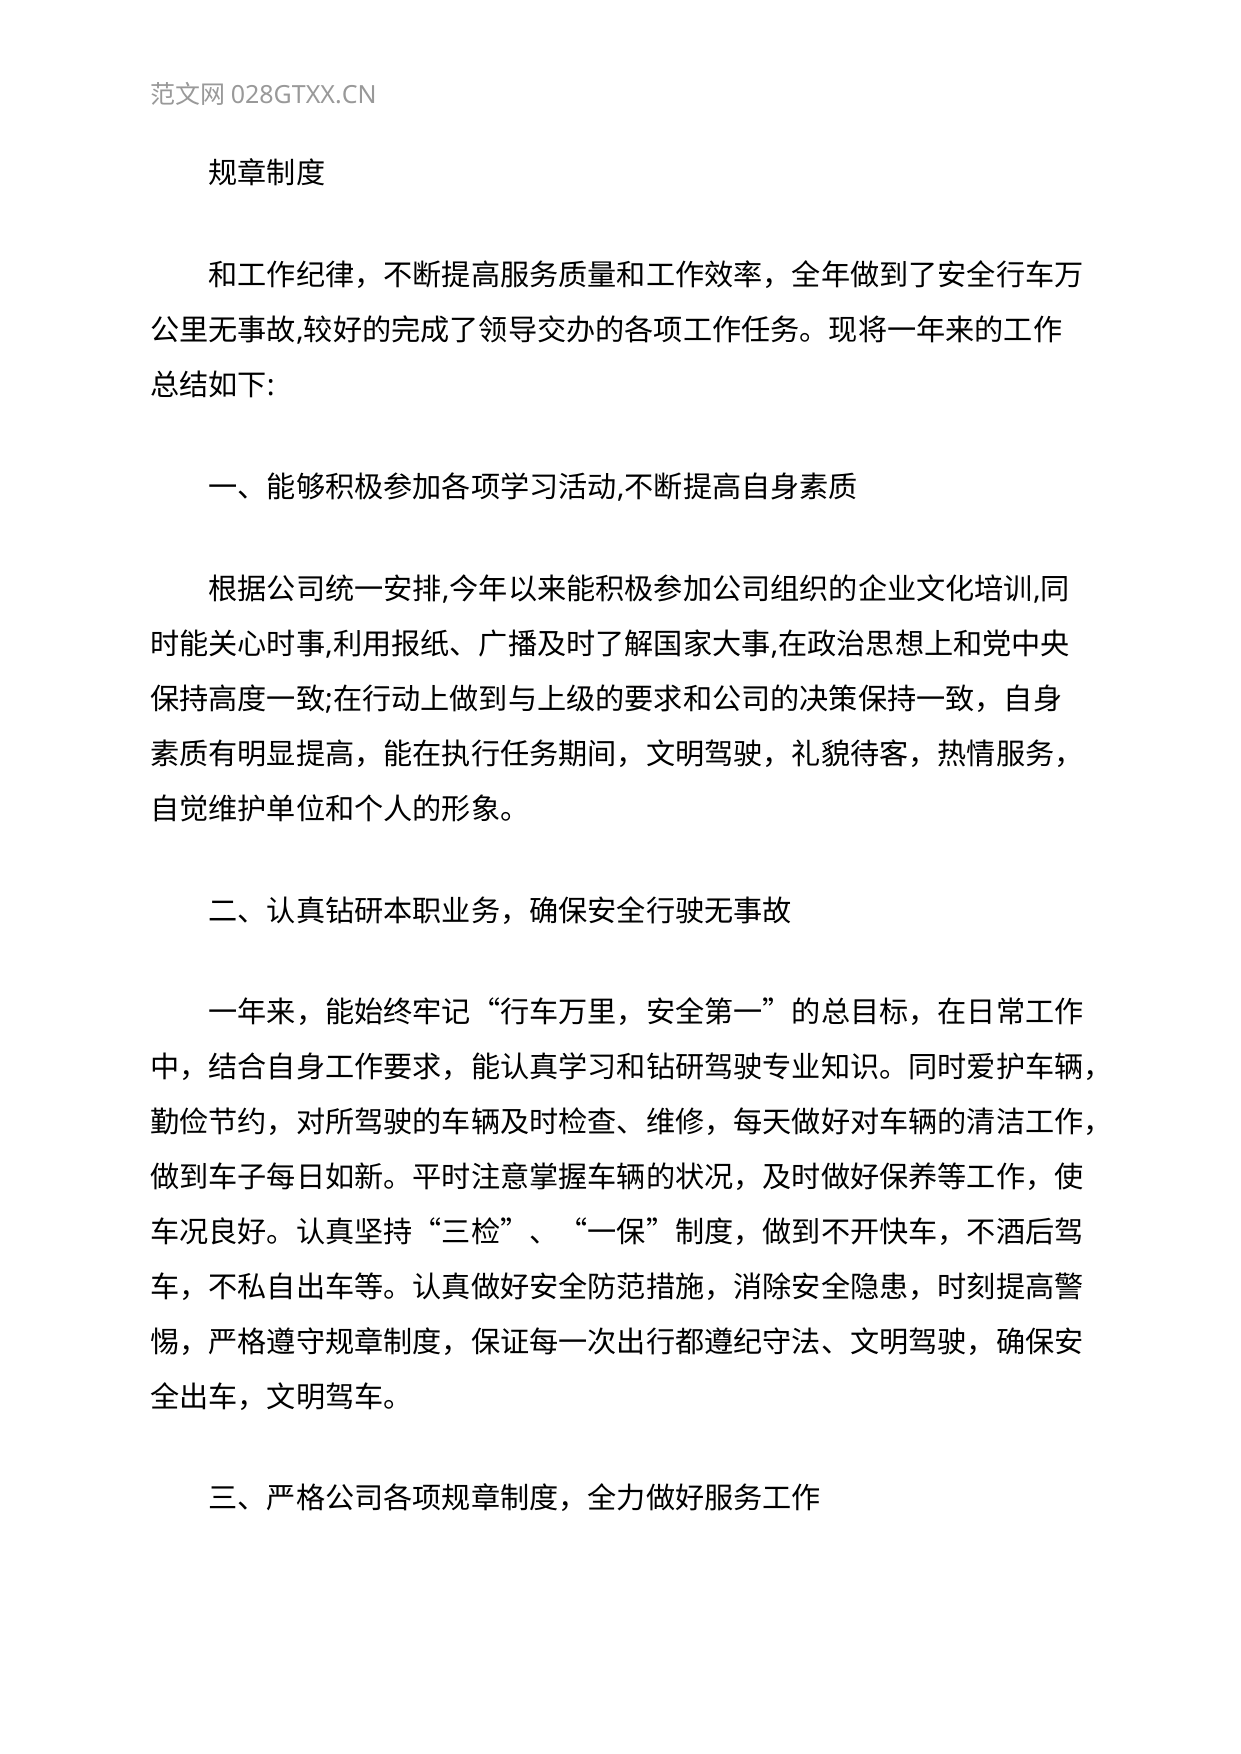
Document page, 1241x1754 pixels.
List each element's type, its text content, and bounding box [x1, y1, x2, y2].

text 三、严格公司各项规章制度，全力做好服务工作 [150, 1475, 1090, 1517]
text 一、能够积极参加各项学习活动,不断提高自身素质 [150, 464, 1090, 506]
text 和工作纪律，不断提高服务质量和工作效率，全年做到了安全行车万公里无事故,较好的完成了领导交办的各项工作任务。现将一年来的工作总结如下: [150, 252, 1090, 404]
text 一年来，能始终牢记“行车万里，安全第一”的总目标，在日常工作中，结合自身工作要求，能认真学习和钻研驾驶专业知识。同时爱护车辆，勤俭节约，对所驾驶的车辆及时检查、维修，每天做好对车辆的清洁工作，做到车子每日如新。平时注意掌握车辆的状况，及时做好保养等工作，使车况良好。认真坚持“三检”、“一保”制度，做到不开快车，不酒后驾车，不私自出车等。认真做好安全防范措施，消除安全隐患，时刻提高警惕，严格遵守规章制度，保证每一次出行都遵纪守法、文明驾驶，确保安全出车，文明驾车。 [150, 989, 1090, 1416]
text 二、认真钻研本职业务，确保安全行驶无事故 [150, 887, 1090, 929]
text 根据公司统一安排,今年以来能积极参加公司组织的企业文化培训,同时能关心时事,利用报纸、广播及时了解国家大事,在政治思想上和党中央保持高度一致;在行动上做到与上级的要求和公司的决策保持一致，自身素质有明显提高，能在执行任务期间，文明驾驶，礼貌待客，热情服务，自觉维护单位和个人的形象。 [150, 566, 1090, 828]
text 规章制度 [150, 150, 1090, 192]
